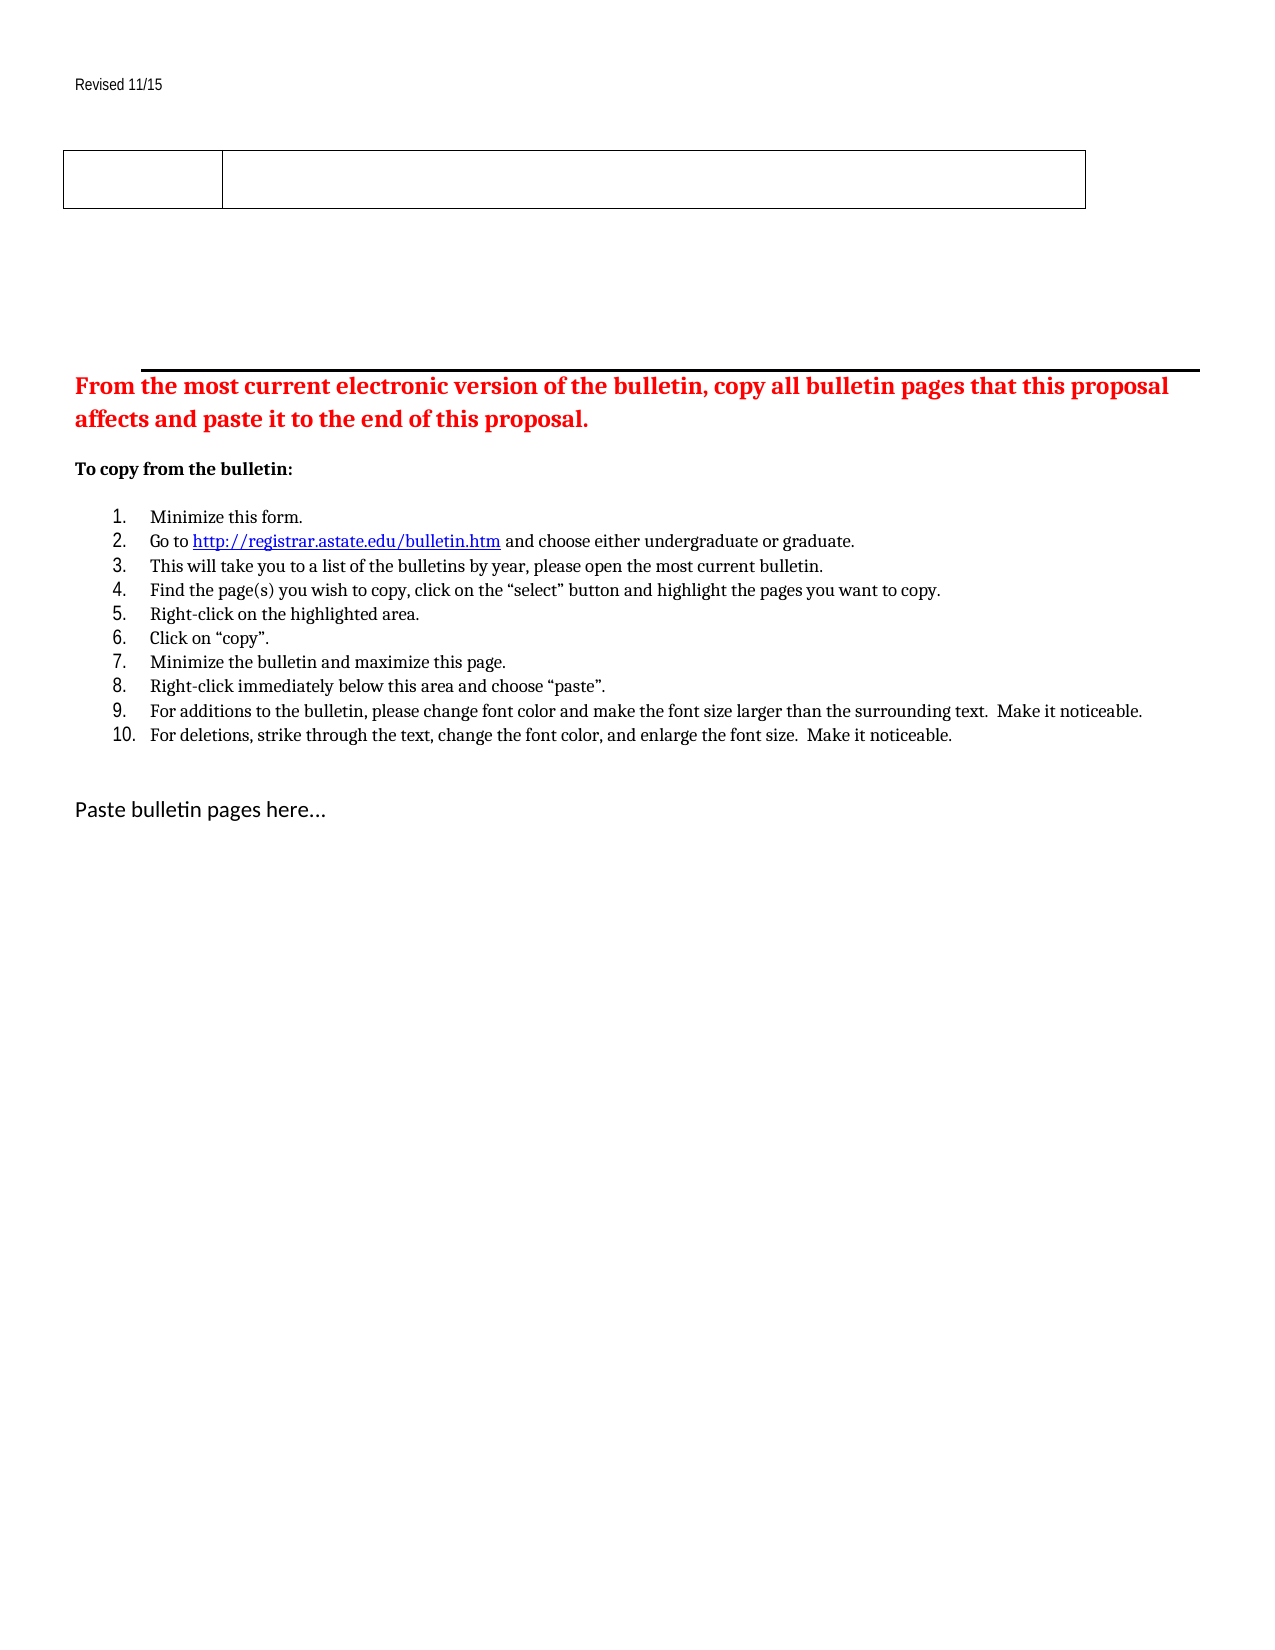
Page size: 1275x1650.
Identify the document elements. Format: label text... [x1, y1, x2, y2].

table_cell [64, 151, 222, 207]
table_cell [223, 151, 1085, 207]
text To copy from the bulletin: [75, 459, 1200, 480]
list For deletions, strike through the text, change the font color, and enlarge the font size. Make it noticeable. [112, 722, 1200, 774]
text From the most current electronic version of the bulletin, copy all bulletin pages that this proposal affects and paste it to the end of this proposal. [75, 372, 1200, 433]
list Go to http://registrar.astate.edu/bulletin.htm and choose either undergraduate or graduate. [112, 528, 1200, 553]
list For additions to the bulletin, please change font color and make the font size larger than the surrounding text. Make it noticeable. [112, 698, 1200, 722]
list Minimize this form. [112, 504, 1200, 528]
list Click on “copy”. [112, 625, 1200, 649]
list This will take you to a list of the bulletins by year, please open the most current bulletin. [112, 553, 1200, 577]
list Right-click immediately below this area and choose “paste”. [112, 673, 1200, 698]
list Right-click on the highlighted area. [112, 601, 1200, 625]
list Minimize the bulletin and maximize this page. [112, 649, 1200, 673]
list Find the page(s) you wish to copy, click on the “select” button and highlight the pages you want to copy. [112, 577, 1200, 601]
